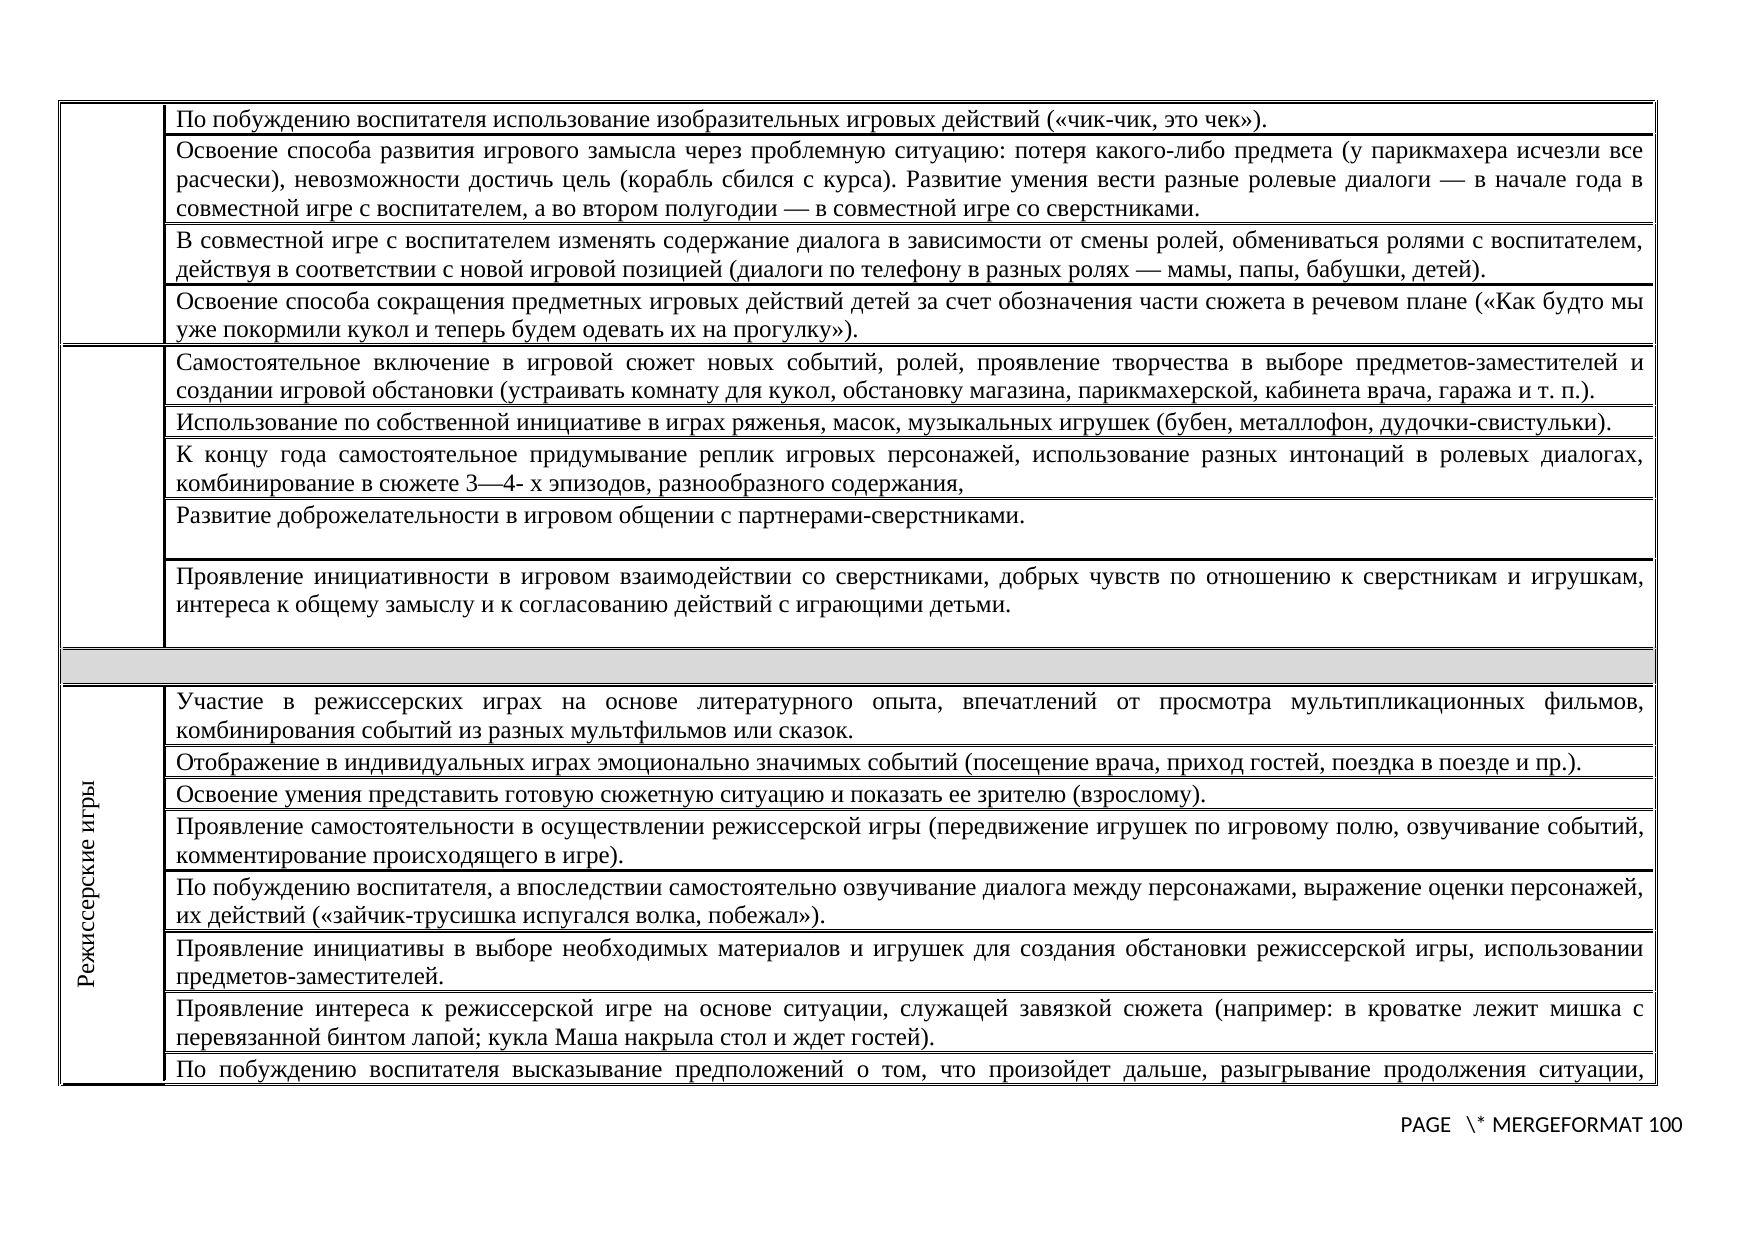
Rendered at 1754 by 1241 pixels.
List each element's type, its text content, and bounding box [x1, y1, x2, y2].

table_cell Освоение способа сокращения предметных игровых действий детей за счет обозначения части сюжета в речевом плане («Как будто мы уже покормили кукол и теперь будем одевать их на прогулку»). [166, 283, 1655, 343]
table_cell Участие в режиссерских играх на основе литературного опыта, впечатлений от просмотра мультипликационных фильмов, комбинирования событий из разных мультфильмов или сказок. [165, 683, 1657, 744]
table_cell [60, 343, 164, 647]
table_cell Отображение в индивидуальных играх эмоционально значимых событий (посещение врача, приход гостей, поездка в поезде и пр.). [166, 744, 1655, 776]
table_cell Развитие доброжелательности в игровом общении с партнерами-сверстниками. [166, 497, 1655, 557]
table_cell Самостоятельное включение в игровой сюжет новых событий, ролей, проявление творчества в выборе предметов-заместителей и создании игровой обстановки (устраивать комнату для кукол, обстановку магазина, парикмахерской, кабинета врача, гаража и т. п.). [165, 343, 1657, 404]
table_cell [61, 647, 1655, 683]
table_cell По побуждению воспитателя, а впоследствии самостоятельно озвучивание диалога между персонажами, выражение оценки персонажей, их действий («зайчик-трусишка испугался волка, побежал»). [166, 869, 1655, 929]
table_cell Проявление инициативности в игровом взаимодействии со сверстниками, добрых чувств по отношению к сверстникам и игрушкам, интереса к общему замыслу и к согласованию действий с играющими детьми. [166, 558, 1657, 647]
table_cell В совместной игре с воспитателем изменять содержание диалога в зависимости от смены ролей, обмениваться ролями с воспитателем, действуя в соответствии с новой игровой позицией (диалоги по телефону в разных ролях — мамы, папы, бабушки, детей). [166, 222, 1655, 283]
table_cell По побуждению воспитателя использование изобразительных игровых действий («чик-чик, это чек»). [165, 100, 1657, 132]
table_cell Освоение умения представить готовую сюжетную ситуацию и показать ее зрителю (взрослому). [166, 776, 1655, 808]
table_cell К концу года самостоятельное придумывание реплик игровых персонажей, использование разных интонаций в ролевых диалогах, комбинирование в сюжете 3—4- х эпизодов, разнообразного содержания, [166, 436, 1655, 497]
table_cell Режиссерские игры [60, 683, 164, 1083]
table_cell Освоение способа развития игрового замысла через проблемную ситуацию: потеря какого-либо предмета (у парикмахера исчезли все расчески), невозможности достичь цель (корабль сбился с курса). Развитие умения вести разные ролевые диалоги — в начале года в совместной игре с воспитателем, а во втором полугодии — в совместной игре со сверстниками. [166, 133, 1657, 222]
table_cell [165, 1051, 1655, 1083]
table_cell Проявление интереса к режиссерской игре на основе ситуации, служащей завязкой сюжета (например: в кроватке лежит мишка с перевязанной бинтом лапой; кукла Маша накрыла стол и ждет гостей). [166, 990, 1655, 1051]
table_cell Использование по собственной инициативе в играх ряженья, масок, музыкальных игрушек (бубен, металлофон, дудочки-свистульки). [166, 404, 1655, 436]
table_cell Проявление инициативы в выборе необходимых материалов и игрушек для создания обстановки режиссерской игры, использовании предметов-заместителей. [165, 929, 1657, 990]
table_cell Проявление самостоятельности в осуществлении режиссерской игры (передвижение игрушек по игровому полю, озвучивание событий, комментирование происходящего в игре). [166, 808, 1655, 869]
